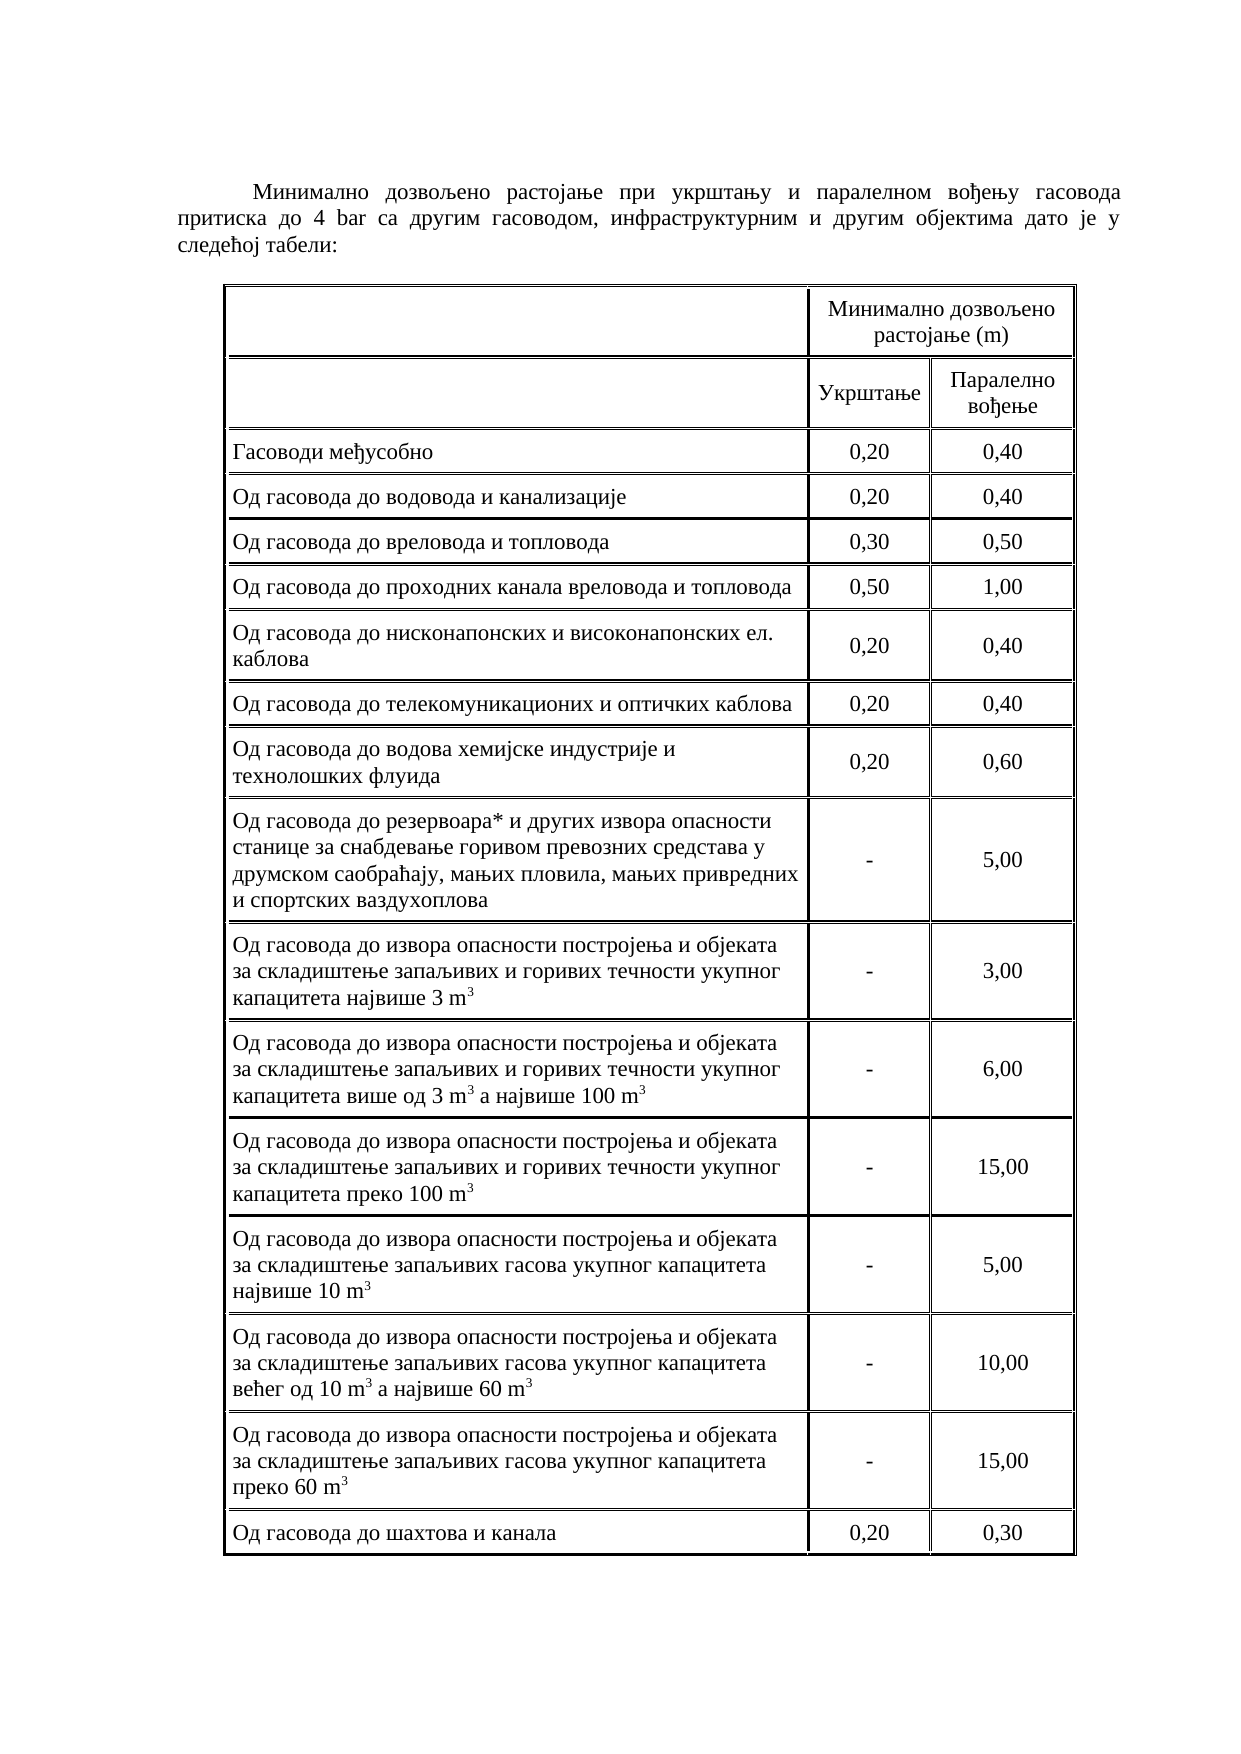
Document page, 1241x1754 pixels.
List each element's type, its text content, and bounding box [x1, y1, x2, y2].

table_cell 0,20 [810, 728, 929, 796]
table_cell [226, 355, 807, 427]
table_cell Од гасовода до водовода и канализације [225, 472, 808, 517]
table_cell 0,40 [931, 472, 1075, 517]
table_cell Од гасовода до нисконапонских и високонапонских ел. каблова [226, 608, 807, 679]
table_cell 0,50 [810, 566, 929, 607]
table_cell 0,40 [932, 679, 1074, 724]
table_cell Од гасовода до извора опасности постројења и објеката за складиштење запаљивих гасова укупног капацитета највише 10 m3 [226, 1214, 807, 1312]
table_cell 0,20 [808, 1511, 931, 1553]
table_cell Паралелно вођење [932, 355, 1074, 427]
table_cell 1,00 [932, 562, 1074, 607]
table_cell 0,60 [932, 724, 1074, 796]
table_cell Од гасовода до извора опасности постројења и објеката за складиштење запаљивих и горивих течности укупног капацитета највише 3 m3 [226, 920, 807, 1018]
table_cell 0,20 [810, 611, 929, 679]
table_cell Гасоводи међусобно [225, 427, 808, 472]
table_cell Од гасовода до вреловода и топловода [226, 517, 807, 562]
table_cell 0,20 [810, 430, 929, 472]
table_cell 0,30 [931, 1508, 1075, 1553]
table_cell - [810, 1413, 929, 1508]
table_cell Од гасовода до извора опасности постројења и објеката за складиштење запаљивих и горивих течности укупног капацитета преко 100 m3 [226, 1116, 807, 1214]
table_cell Од гасовода до извора опасности постројења и објеката за складиштење запаљивих гасова укупног капацитета већег од 10 m3 а највише 60 m3 [225, 1312, 808, 1410]
table_header [226, 285, 808, 355]
table_cell - [810, 1315, 929, 1410]
table_cell 0,20 [810, 475, 929, 517]
table_cell Од гасовода до телекомуникационих и оптичких каблова [226, 679, 807, 724]
table_cell 15,00 [932, 1116, 1073, 1214]
text Минимално дозвољено растојање при укрштању и паралелном вођењу гасовода притиска до 4 bar са другим гасоводом, инфраструктурним и другим објектима дато је у следећој табели: [177, 178, 1122, 257]
table_cell Од гасовода до шахтова и канала [225, 1508, 808, 1553]
table_cell 6,00 [932, 1018, 1074, 1116]
table_cell Од гасовода до резервоара* и других извора опасности станице за снабдевање горивом превозних средстава у друмском саобраћају, мањих пловила, мањих привредних и спортских ваздухоплова [225, 796, 808, 920]
table_cell 10,00 [931, 1312, 1075, 1410]
table_cell 0,40 [931, 427, 1075, 472]
table_cell 0,30 [810, 520, 929, 562]
table_cell - [810, 1022, 929, 1116]
table_cell Укрштање [810, 359, 929, 427]
table_cell 0,40 [932, 608, 1074, 679]
table_cell - [810, 924, 929, 1018]
table_cell - [810, 1119, 929, 1214]
table_cell 0,20 [810, 683, 929, 724]
table_cell 3,00 [932, 920, 1074, 1018]
table_cell 0,50 [932, 517, 1073, 562]
table_header Минимално дозвољено растојање (m) [808, 287, 1073, 355]
table_cell Од гасовода до проходних канала вреловода и топловода [226, 562, 807, 607]
table_cell - [810, 799, 929, 920]
table_cell Од гасовода до извора опасности постројења и објеката за складиштење запаљивих гасова укупног капацитета преко 60 m3 [225, 1410, 808, 1508]
table_cell 5,00 [931, 796, 1075, 920]
table_cell Од гасовода до водова хемијске индустрије и технолошких флуида [226, 724, 807, 796]
table_cell 15,00 [931, 1410, 1075, 1508]
table_cell Од гасовода до извора опасности постројења и објеката за складиштење запаљивих и горивих течности укупног капацитета више од 3 m3 а највише 100 m3 [226, 1018, 807, 1116]
table_cell - [810, 1217, 929, 1312]
table_cell 5,00 [932, 1214, 1073, 1312]
